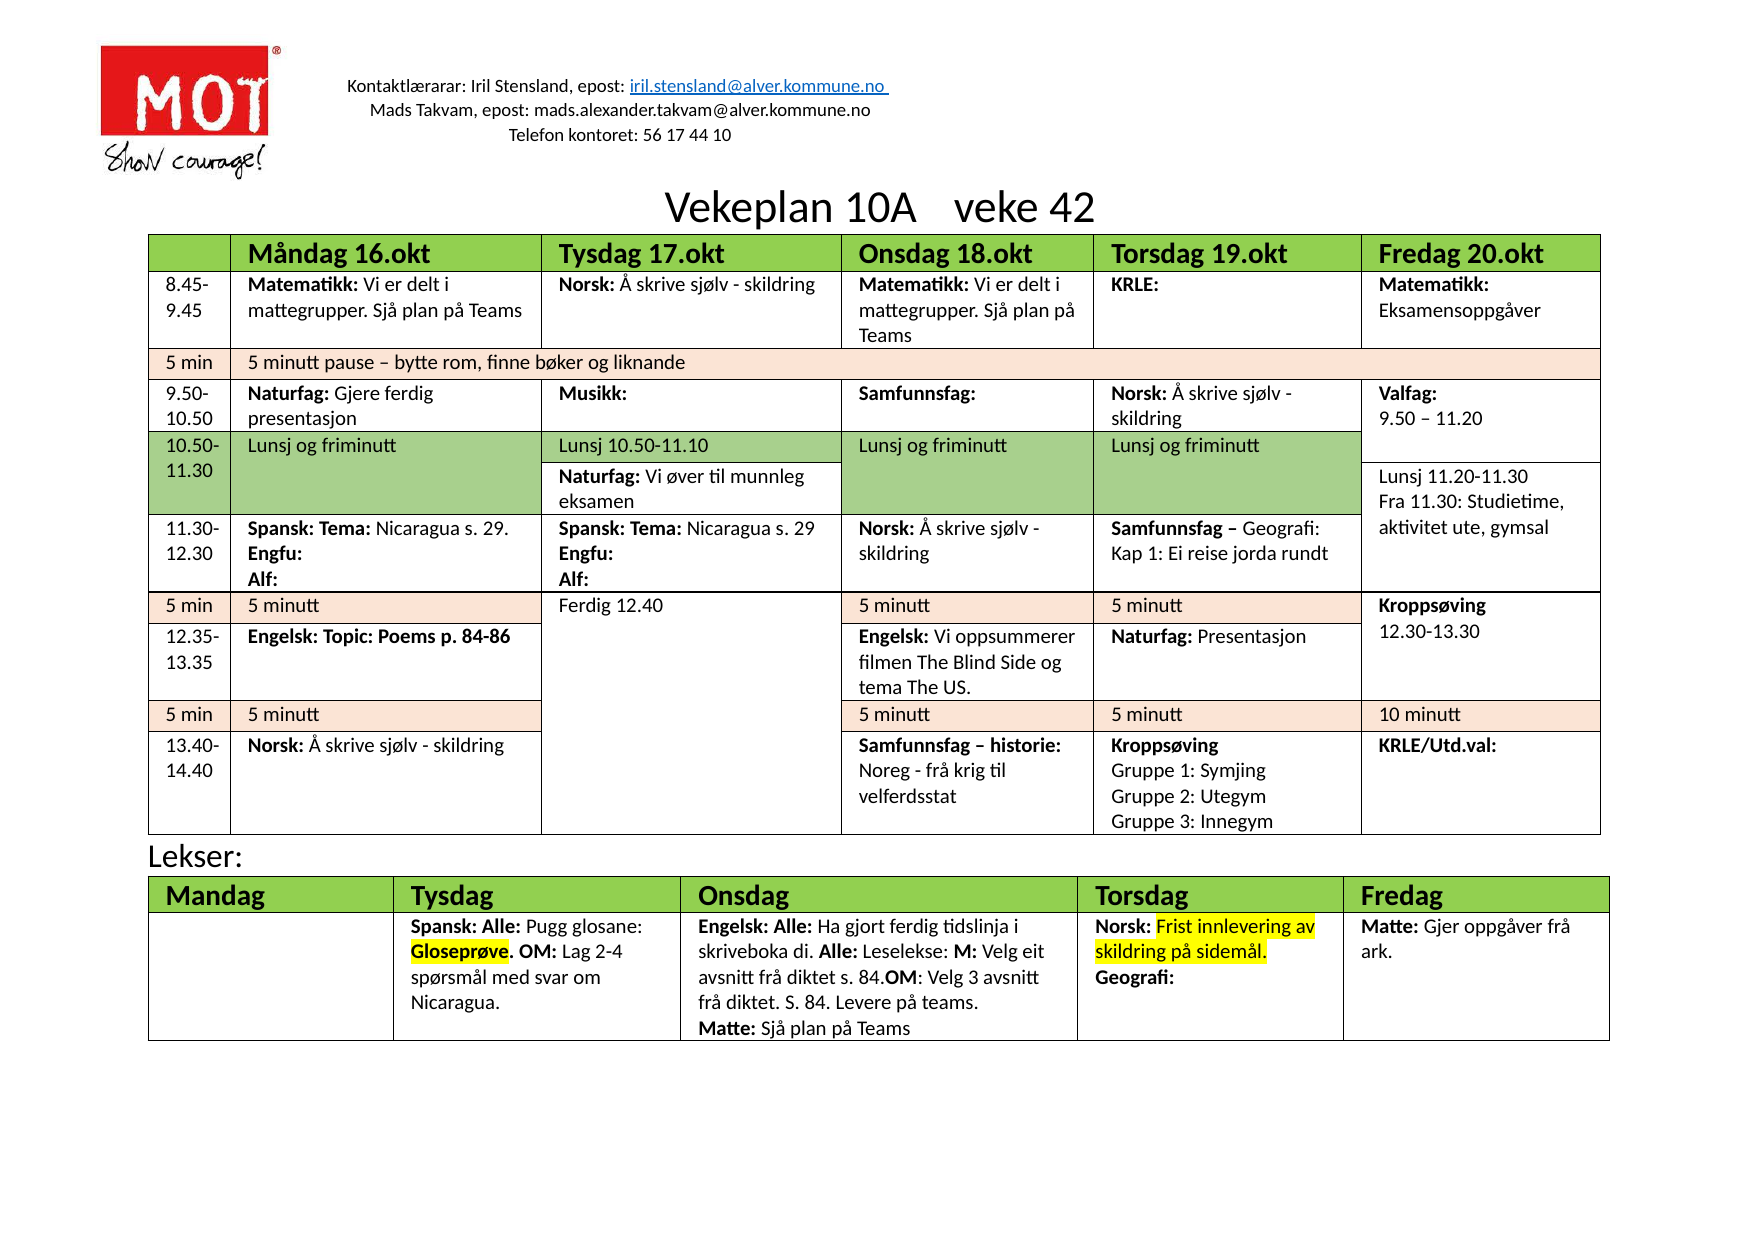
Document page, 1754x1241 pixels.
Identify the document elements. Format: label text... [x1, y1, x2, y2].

table_cell Kroppsøving 12.30-13.30 [1362, 593, 1600, 700]
table_cell Spansk: Tema: Nicaragua s. 29 Engfu: Alf: [542, 515, 841, 591]
table_cell Lunsj og friminutt [842, 432, 1093, 514]
table_header Tysdag 17.okt [542, 235, 841, 271]
table_cell 10 minutt [1362, 701, 1600, 731]
table_header Tysdag [394, 877, 680, 912]
table_cell [149, 913, 393, 1040]
table_cell 5 min [149, 593, 230, 623]
table_cell 12.35-13.35 [149, 624, 230, 700]
table_cell Norsk: Frist innlevering av skildring på sidemål. Geografi: [1078, 913, 1343, 1040]
table_cell 5 min [149, 701, 230, 731]
table_cell 8.45-9.45 [149, 272, 230, 348]
table_cell Matematikk: Eksamensoppgåver [1362, 272, 1600, 348]
table_cell Lunsj 10.50-11.10 [542, 432, 841, 462]
table_cell 5 minutt [231, 593, 541, 623]
table_cell Norsk: Å skrive sjølv - skildring [542, 272, 841, 348]
table_cell Samfunnsfag: [842, 380, 1093, 431]
table_header Måndag 16.okt [231, 235, 541, 271]
table_cell 9.50-10.50 [149, 380, 230, 431]
table_cell Lunsj 11.20-11.30 Fra 11.30: Studietime, aktivitet ute, gymsal [1362, 463, 1600, 591]
table_cell Engelsk: Topic: Poems p. 84-86 [231, 624, 541, 700]
text Lekser: [148, 835, 1606, 876]
table_cell 5 minutt [1094, 701, 1361, 731]
table_cell Norsk: Å skrive sjølv - skildring [231, 732, 541, 834]
table_header Fredag [1344, 877, 1609, 912]
table_cell KRLE/Utd.val: [1362, 732, 1600, 834]
table_cell 5 minutt pause – bytte rom, finne bøker og liknande [231, 349, 1600, 379]
table_cell Norsk: Å skrive sjølv - skildring [842, 515, 1093, 591]
table_header Torsdag [1078, 877, 1343, 912]
table_cell Spansk: Tema: Nicaragua s. 29. Engfu: Alf: [231, 515, 541, 591]
table_header Mandag [149, 877, 393, 912]
table_cell 5 minutt [842, 701, 1093, 731]
table_cell Ferdig 12.40 [542, 593, 841, 834]
table_cell KRLE: [1094, 272, 1361, 348]
table_cell Spansk: Alle: Pugg glosane: Gloseprøve. OM: Lag 2-4 spørsmål med svar om Nicaragua. [394, 913, 680, 1040]
table_cell Norsk: Å skrive sjølv - skildring [1094, 380, 1361, 431]
table_cell Matematikk: Vi er delt i mattegrupper. Sjå plan på Teams [842, 272, 1093, 348]
table_cell 5 minutt [1094, 593, 1361, 623]
picture [83, 34, 296, 184]
table_header Fredag 20.okt [1362, 235, 1600, 271]
table_cell Naturfag: Gjere ferdig presentasjon [231, 380, 541, 431]
table_header Torsdag 19.okt [1094, 235, 1361, 271]
table_cell Samfunnsfag – historie: Noreg - frå krig til velferdsstat [842, 732, 1093, 834]
table_cell Engelsk: Alle: Ha gjort ferdig tidslinja i skriveboka di. Alle: Leselekse: M: Velg eit avsnitt frå diktet s. 84.OM: Velg 3 avsnitt frå diktet. S. 84. Levere på teams. Matte: Sjå plan på Teams [681, 913, 1077, 1040]
table_cell 13.40-14.40 [149, 732, 230, 834]
table_header Onsdag [681, 877, 1077, 912]
table_cell 5 minutt [231, 701, 541, 731]
table_cell Kroppsøving Gruppe 1: Symjing Gruppe 2: Utegym Gruppe 3: Innegym [1094, 732, 1361, 834]
table_cell 5 minutt [842, 593, 1093, 623]
table_cell Naturfag: Vi øver til munnleg eksamen [542, 463, 841, 514]
table_cell Engelsk: Vi oppsummerer filmen The Blind Side og tema The US. [842, 624, 1093, 700]
table_cell Samfunnsfag – Geografi: Kap 1: Ei reise jorda rundt [1094, 515, 1361, 591]
table_cell Matematikk: Vi er delt i mattegrupper. Sjå plan på Teams [231, 272, 541, 348]
table_cell Lunsj og friminutt [231, 432, 541, 514]
table_cell Lunsj og friminutt [1094, 432, 1361, 514]
text Vekeplan 10A veke 42 [153, 178, 1606, 234]
table_header [149, 235, 230, 271]
table_cell Valfag: 9.50 – 11.20 [1362, 380, 1600, 462]
table_header Onsdag 18.okt [842, 235, 1093, 271]
table_cell Matte: Gjer oppgåver frå ark. [1344, 913, 1609, 1040]
table_cell 10.50-11.30 [149, 432, 230, 514]
table_cell Musikk: [542, 380, 841, 431]
table_cell 5 min [149, 349, 230, 379]
table_cell 11.30-12.30 [149, 515, 230, 591]
table_cell Naturfag: Presentasjon [1094, 624, 1361, 700]
